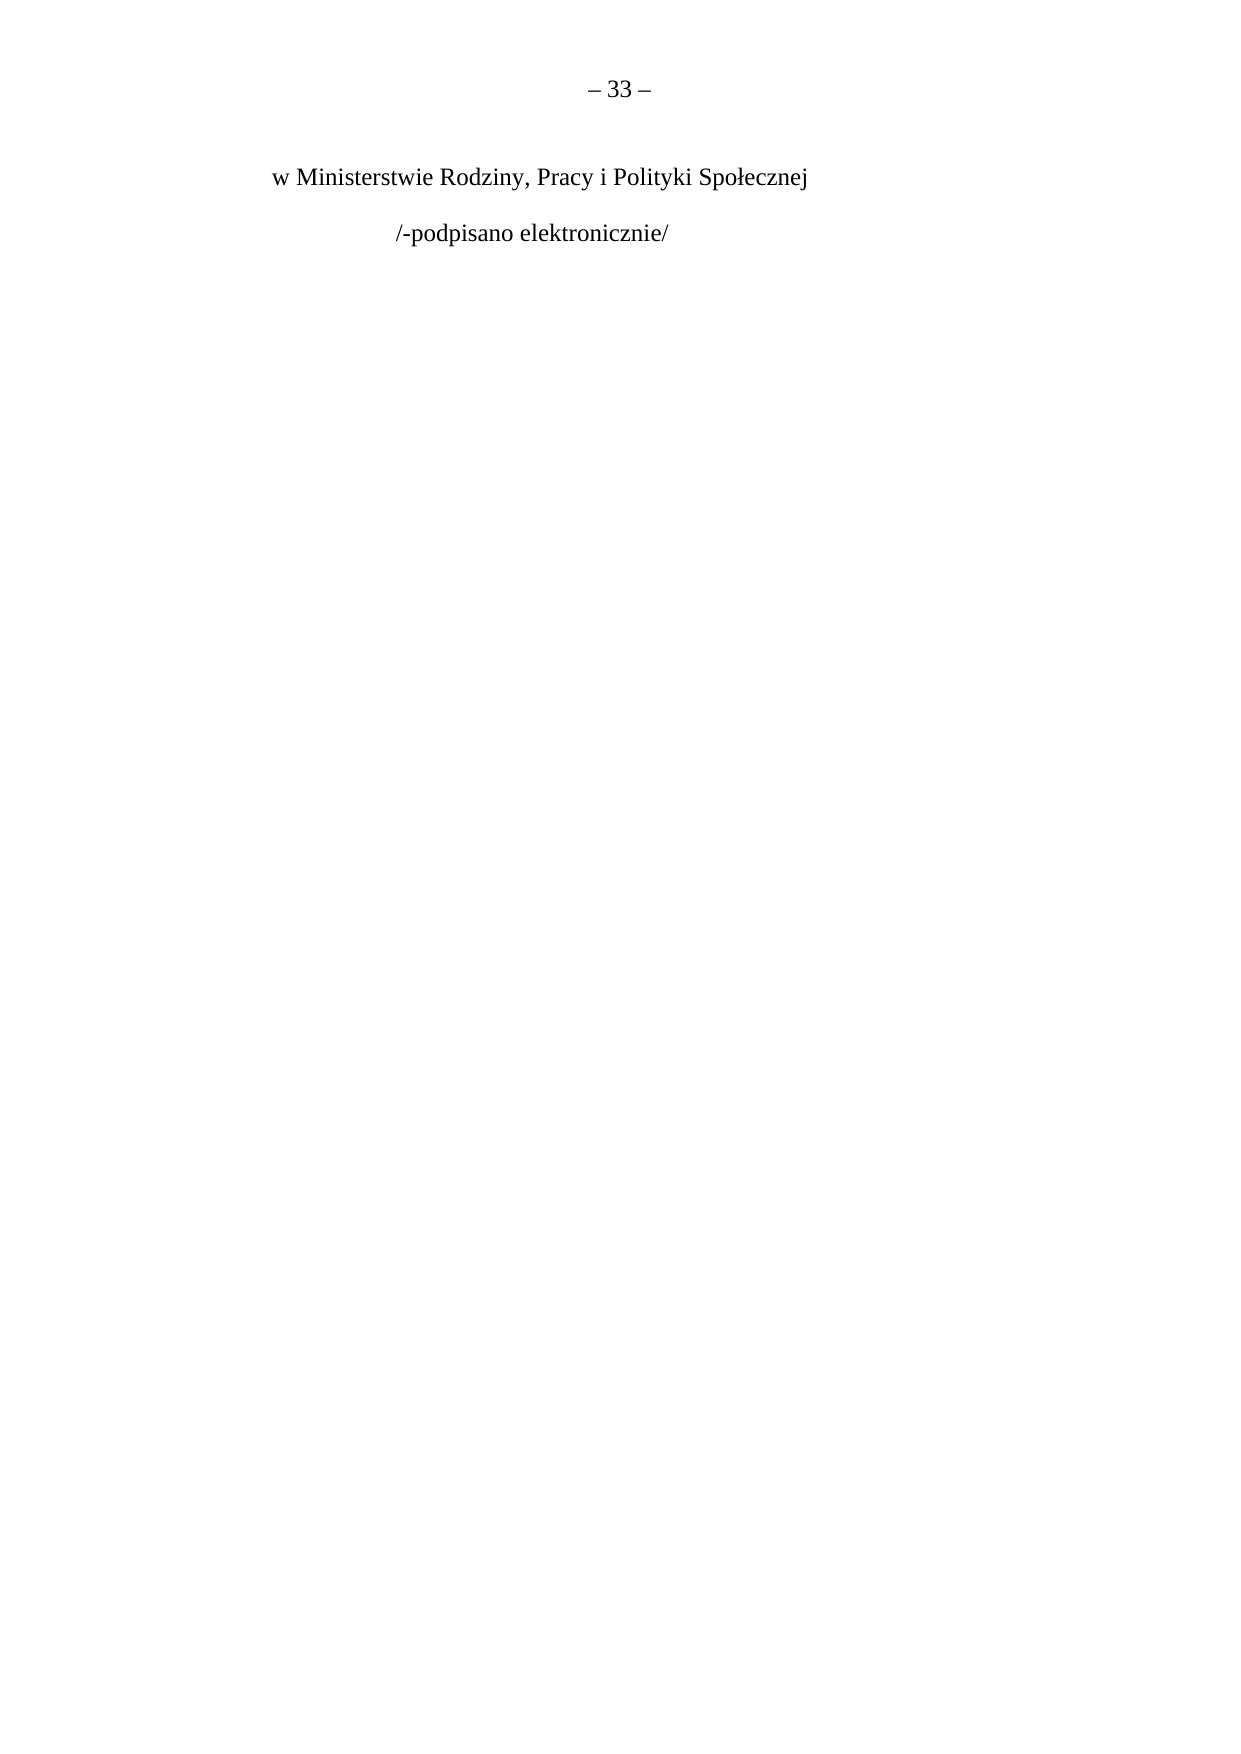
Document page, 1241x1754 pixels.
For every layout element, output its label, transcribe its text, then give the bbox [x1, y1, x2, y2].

text /-podpisano elektronicznie/ [148, 218, 1091, 247]
text w Ministerstwie Rodziny, Pracy i Polityki Społecznej [148, 162, 1091, 191]
